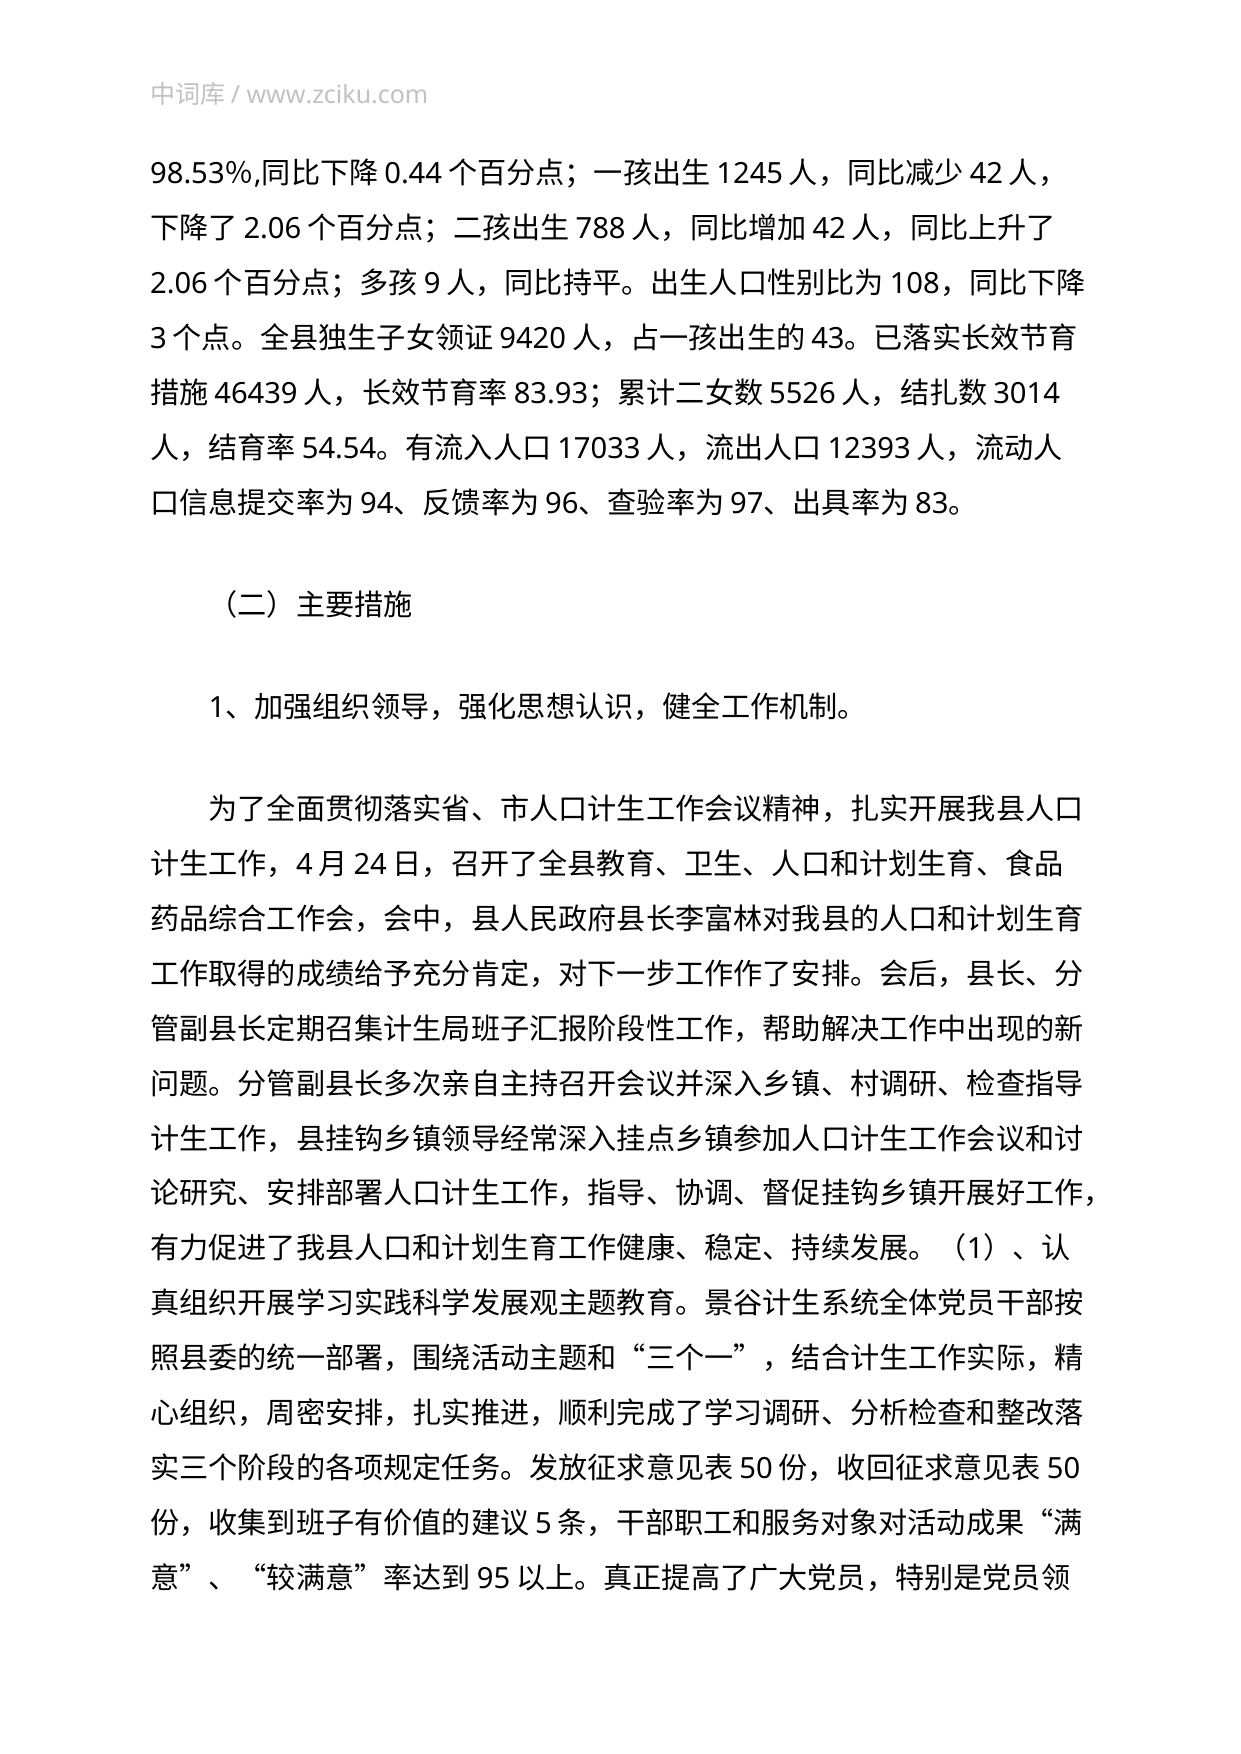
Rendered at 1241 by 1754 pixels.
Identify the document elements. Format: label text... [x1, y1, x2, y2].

text 1、加强组织领导，强化思想认识，健全工作机制。 [150, 684, 1090, 726]
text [150, 786, 1090, 1597]
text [150, 150, 1090, 522]
text （二）主要措施 [150, 582, 1090, 624]
